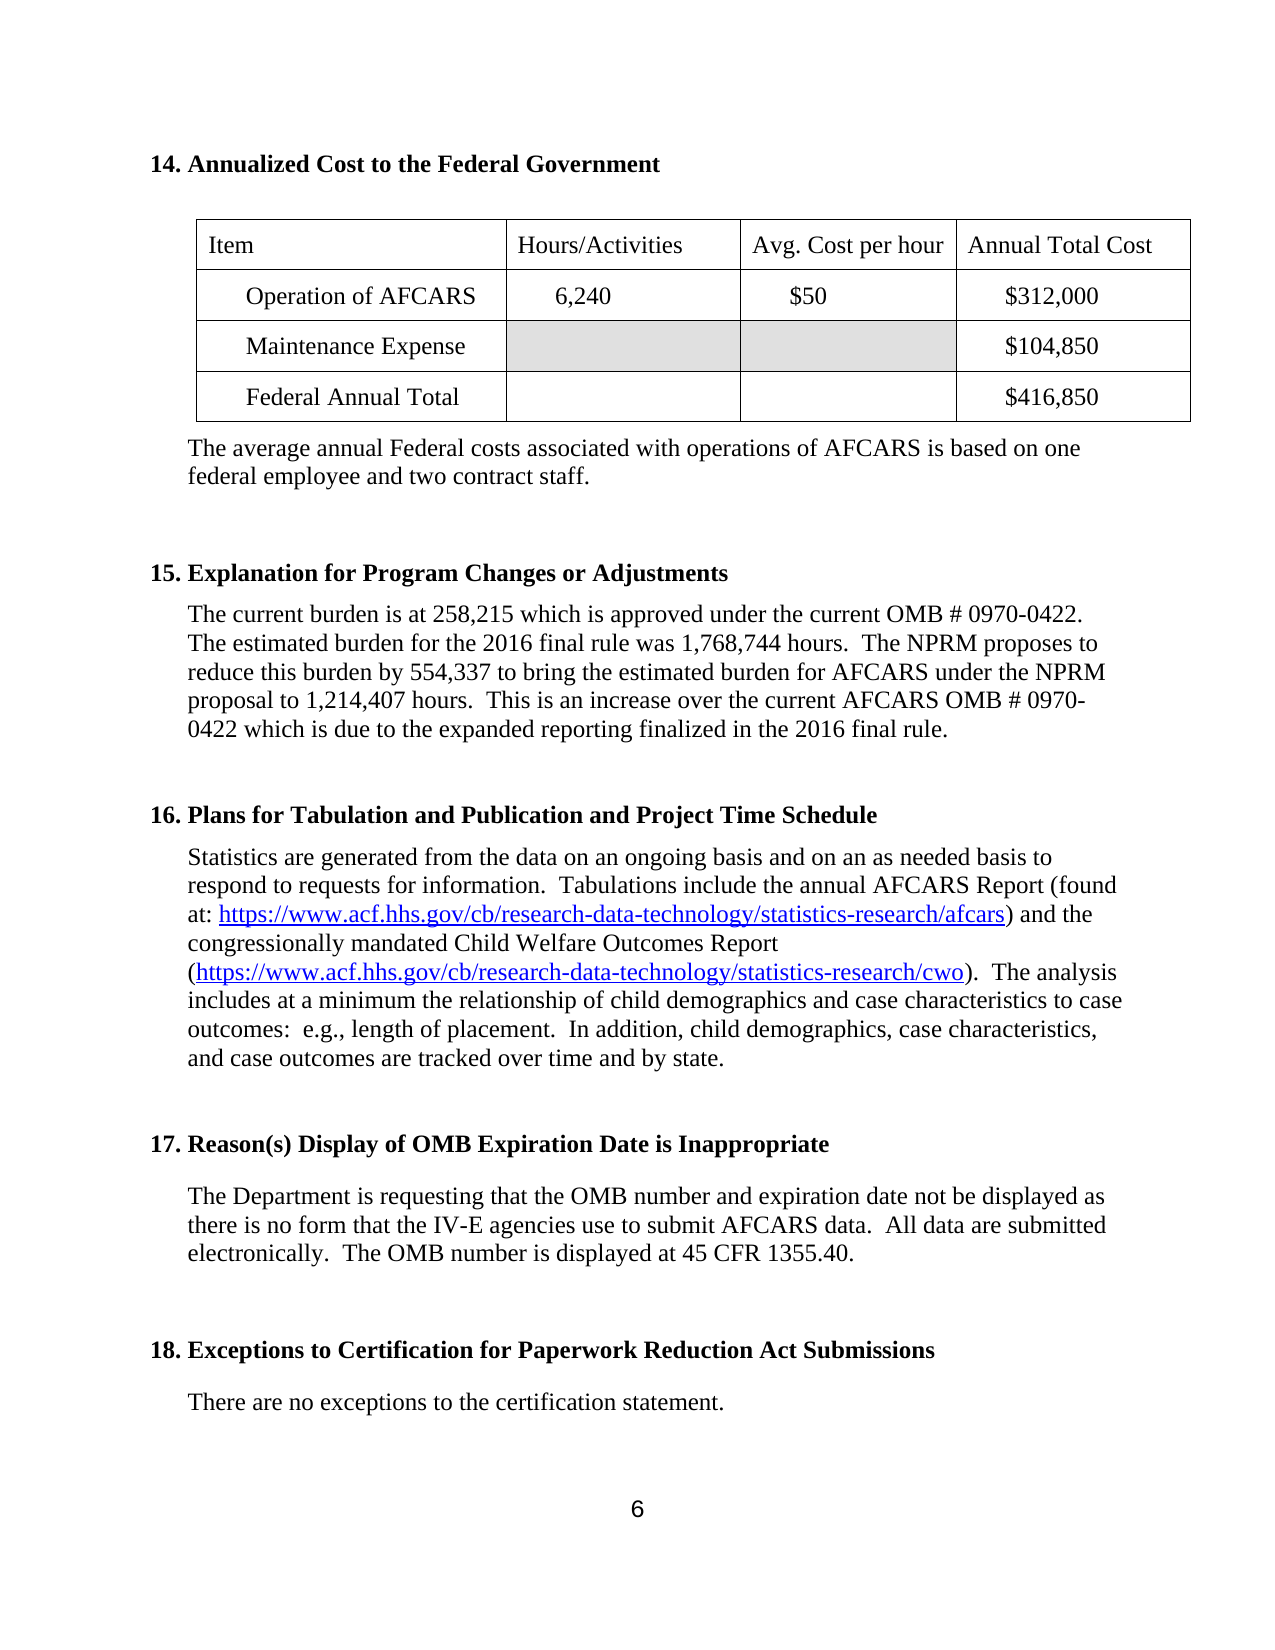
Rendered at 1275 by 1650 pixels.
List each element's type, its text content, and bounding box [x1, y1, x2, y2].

table_cell [507, 372, 740, 421]
text The average annual Federal costs associated with operations of AFCARS is based on one federal employee and two contract staff. [187, 433, 1125, 490]
list Explanation for Program Changes or Adjustments [150, 558, 1125, 587]
table_cell Maintenance Expense [197, 321, 506, 371]
table_cell 6,240 [507, 270, 740, 320]
table_cell Federal Annual Total [197, 372, 506, 421]
table_cell [507, 321, 740, 371]
table_cell Operation of AFCARS [197, 270, 506, 320]
list Exceptions to Certification for Paperwork Reduction Act Submissions [150, 1335, 1125, 1364]
list Reason(s) Display of OMB Expiration Date is Inappropriate [150, 1129, 1125, 1158]
list Plans for Tabulation and Publication and Project Time Schedule [150, 801, 1125, 829]
table_header Avg. Cost per hour [741, 220, 956, 269]
text The current burden is at 258,215 which is approved under the current OMB # 0970-0422. The estimated burden for the 2016 final rule was 1,768,744 hours. The NPRM proposes to reduce this burden by 554,337 to bring the estimated burden for AFCARS under the NPRM proposal to 1,214,407 hours. This is an increase over the current AFCARS OMB # 0970-0422 which is due to the expanded reporting finalized in the 2016 final rule. [187, 599, 1125, 743]
table_cell $416,850 [957, 372, 1190, 421]
text The Department is requesting that the OMB number and expiration date not be displayed as there is no form that the IV-E agencies use to submit AFCARS data. All data are submitted electronically. The OMB number is displayed at 45 CFR 1355.40. [187, 1181, 1125, 1267]
table_cell $104,850 [957, 321, 1190, 371]
text Statistics are generated from the data on an ongoing basis and on an as needed basis to respond to requests for information. Tabulations include the annual AFCARS Report (found at: https://www.acf.hhs.gov/cb/research-data-technology/statistics-research/afcars) and the congressionally mandated Child Welfare Outcomes Report (https://www.acf.hhs.gov/cb/research-data-technology/statistics-research/cwo). The analysis includes at a minimum the relationship of child demographics and case characteristics to case outcomes: e.g., length of placement. In addition, child demographics, case characteristics, and case outcomes are tracked over time and by state. [187, 842, 1125, 1072]
table_header Item [197, 220, 506, 269]
table_header Annual Total Cost [957, 220, 1190, 269]
table_cell [741, 372, 956, 421]
table_cell [741, 321, 956, 371]
table_cell $312,000 [957, 270, 1190, 320]
text There are no exceptions to the certification statement. [150, 1387, 1125, 1416]
table_header Hours/Activities [507, 220, 740, 269]
table_cell $50 [741, 270, 956, 320]
list Annualized Cost to the Federal Government [150, 149, 1125, 177]
